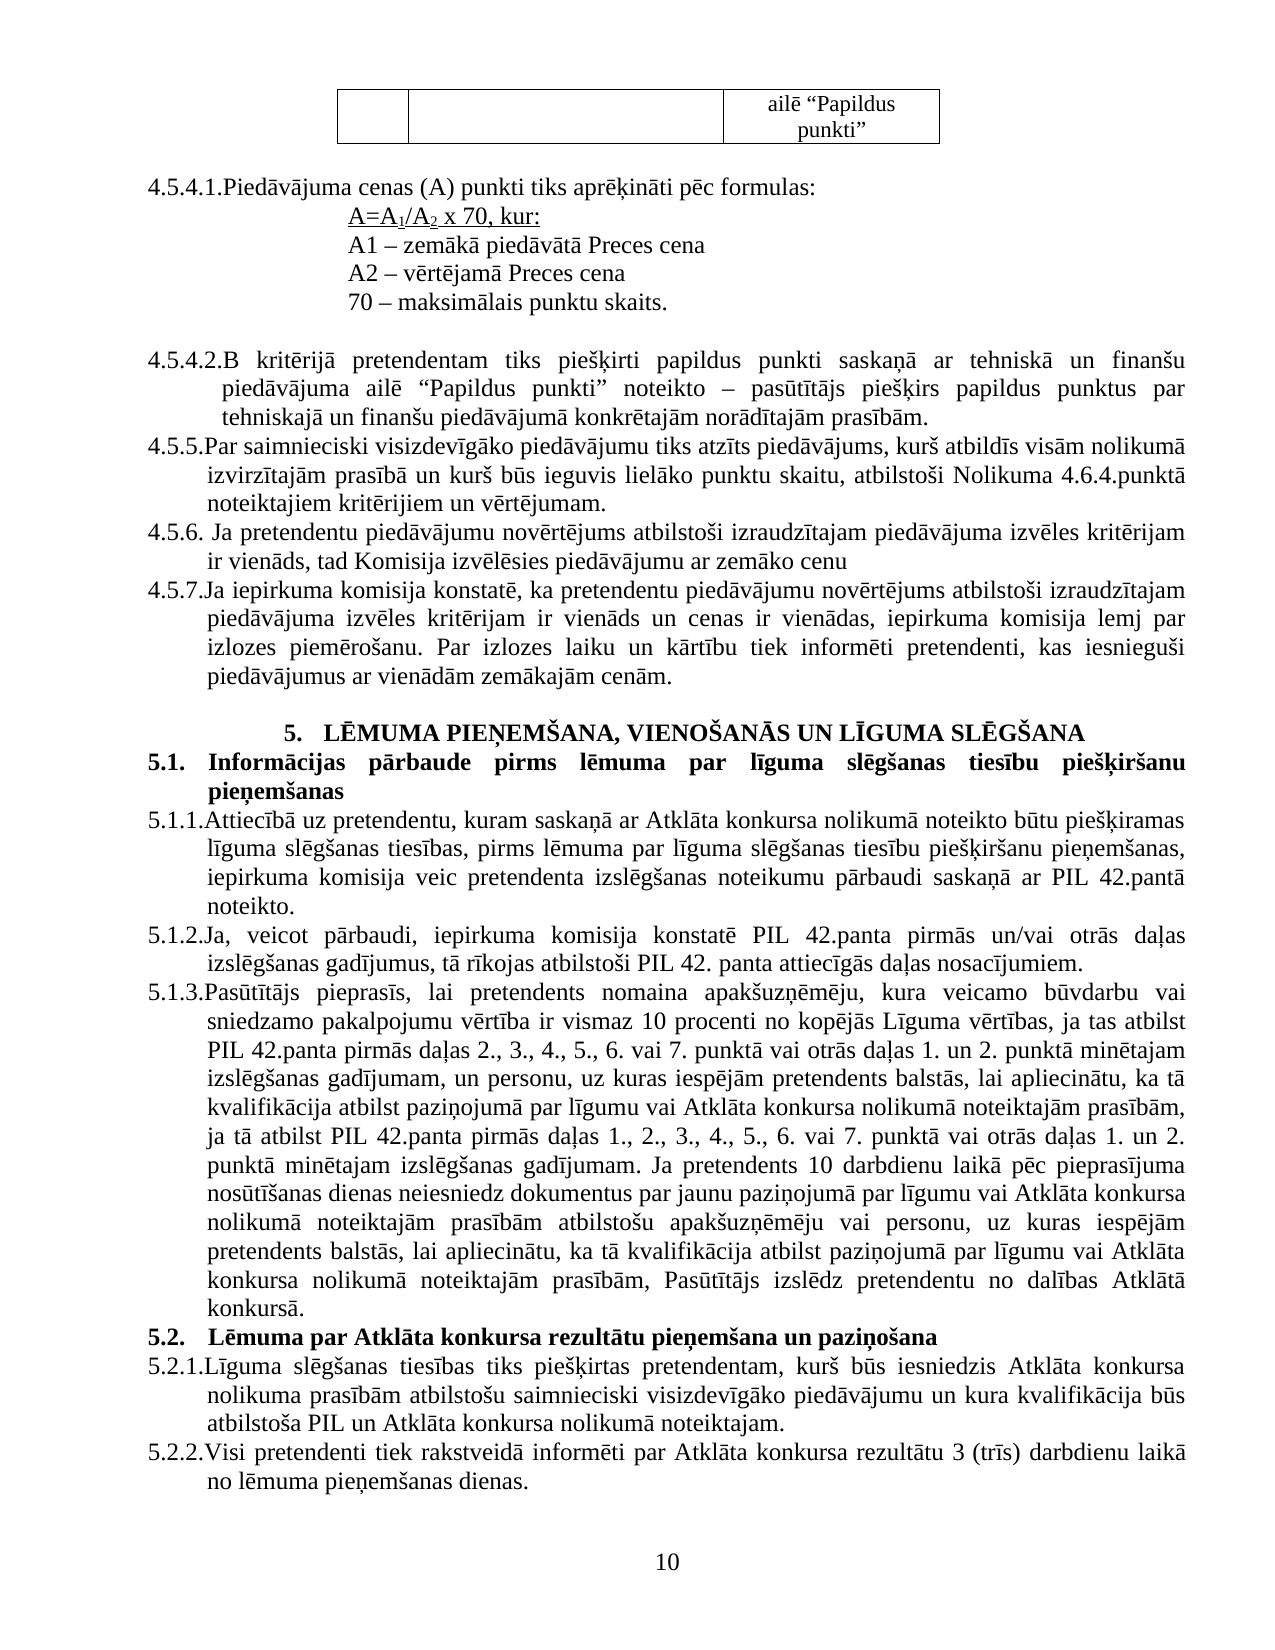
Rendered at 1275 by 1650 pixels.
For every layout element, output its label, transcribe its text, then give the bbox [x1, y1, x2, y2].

list LĒMUMA PIEŅEMŠANA, VIENOŠANĀS UN LĪGUMA SLĒGŠANA [183, 718, 1186, 747]
text A2 – vērtējamā Preces cena [148, 258, 1186, 287]
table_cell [409, 90, 723, 142]
text 4.5.4.2.B kritērijā pretendentam tiks piešķirti papildus punkti saskaņā ar tehniskā un finanšu piedāvājuma ailē “Papildus punkti” noteikto – pasūtītājs piešķirs papildus punktus par tehniskajā un finanšu piedāvājumā konkrētajām norādītajām prasībām. [148, 345, 1186, 431]
table_cell B [338, 90, 408, 142]
text 4.5.6. Ja pretendentu piedāvājumu novērtējums atbilstoši izraudzītajam piedāvājuma izvēles kritērijam ir vienāds, tad Komisija izvēlēsies piedāvājumu ar zemāko cenu [148, 517, 1186, 575]
text A1 – zemākā piedāvātā Preces cena [148, 230, 1186, 258]
text 5.1.1.Attiecībā uz pretendentu, kuram saskaņā ar Atklāta konkursa nolikumā noteikto būtu piešķiramas līguma slēgšanas tiesības, pirms lēmuma par līguma slēgšanas tiesību piešķiršanu pieņemšanas, iepirkuma komisija veic pretendenta izslēgšanas noteikumu pārbaudi saskaņā ar PIL 42.pantā noteikto. [148, 805, 1186, 920]
text 70 – maksimālais punktu skaits. [148, 287, 1186, 316]
list Informācijas pārbaude pirms lēmuma par līguma slēgšanas tiesību piešķiršanu pieņemšanas [148, 747, 1186, 805]
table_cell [724, 90, 939, 142]
text 4.5.4.1.Piedāvājuma cenas (A) punkti tiks aprēķināti pēc formulas: [148, 172, 1186, 201]
text 4.5.7.Ja iepirkuma komisija konstatē, ka pretendentu piedāvājumu novērtējums atbilstoši izraudzītajam piedāvājuma izvēles kritērijam ir vienāds un cenas ir vienādas, iepirkuma komisija lemj par izlozes piemērošanu. Par izlozes laiku un kārtību tiek informēti pretendenti, kas iesnieguši piedāvājumus ar vienādām zemākajām cenām. [148, 575, 1186, 690]
text 4.5.5.Par saimnieciski visizdevīgāko piedāvājumu tiks atzīts piedāvājums, kurš atbildīs visām nolikumā izvirzītajām prasībā un kurš būs ieguvis lielāko punktu skaitu, atbilstoši Nolikuma 4.6.4.punktā noteiktajiem kritērijiem un vērtējumam. [148, 431, 1186, 517]
text 5.1.2.Ja, veicot pārbaudi, iepirkuma komisija konstatē PIL 42.panta pirmās un/vai otrās daļas izslēgšanas gadījumus, tā rīkojas atbilstoši PIL 42. panta attiecīgās daļas nosacījumiem. [148, 920, 1186, 977]
text A=A1/A2 x 70, kur: [148, 201, 1186, 230]
text 5.2.2.Visi pretendenti tiek rakstveidā informēti par Atklāta konkursa rezultātu 3 (trīs) darbdienu laikā no lēmuma pieņemšanas dienas. [148, 1437, 1186, 1495]
text 5.2.1.Līguma slēgšanas tiesības tiks piešķirtas pretendentam, kurš būs iesniedzis Atklāta konkursa nolikuma prasībām atbilstošu saimnieciski visizdevīgāko piedāvājumu un kura kvalifikācija būs atbilstoša PIL un Atklāta konkursa nolikumā noteiktajam. [148, 1351, 1186, 1437]
list Lēmuma par Atklāta konkursa rezultātu pieņemšana un paziņošana [148, 1322, 1186, 1351]
text 5.1.3.Pasūtītājs pieprasīs, lai pretendents nomaina apakšuzņēmēju, kura veicamo būvdarbu vai sniedzamo pakalpojumu vērtība ir vismaz 10 procenti no kopējās Līguma vērtības, ja tas atbilst PIL 42.panta pirmās daļas 2., 3., 4., 5., 6. vai 7. punktā vai otrās daļas 1. un 2. punktā minētajam izslēgšanas gadījumam, un personu, uz kuras iespējām pretendents balstās, lai apliecinātu, ka tā kvalifikācija atbilst paziņojumā par līgumu vai Atklāta konkursa nolikumā noteiktajām prasībām, ja tā atbilst PIL 42.panta pirmās daļas 1., 2., 3., 4., 5., 6. vai 7. punktā vai otrās daļas 1. un 2. punktā minētajam izslēgšanas gadījumam. Ja pretendents 10 darbdienu laikā pēc pieprasījuma nosūtīšanas dienas neiesniedz dokumentus par jaunu paziņojumā par līgumu vai Atklāta konkursa nolikumā noteiktajām prasībām atbilstošu apakšuzņēmēju vai personu, uz kuras iespējām pretendents balstās, lai apliecinātu, ka tā kvalifikācija atbilst paziņojumā par līgumu vai Atklāta konkursa nolikumā noteiktajām prasībām, Pasūtītājs izslēdz pretendentu no dalības Atklātā konkursā. [148, 977, 1186, 1322]
